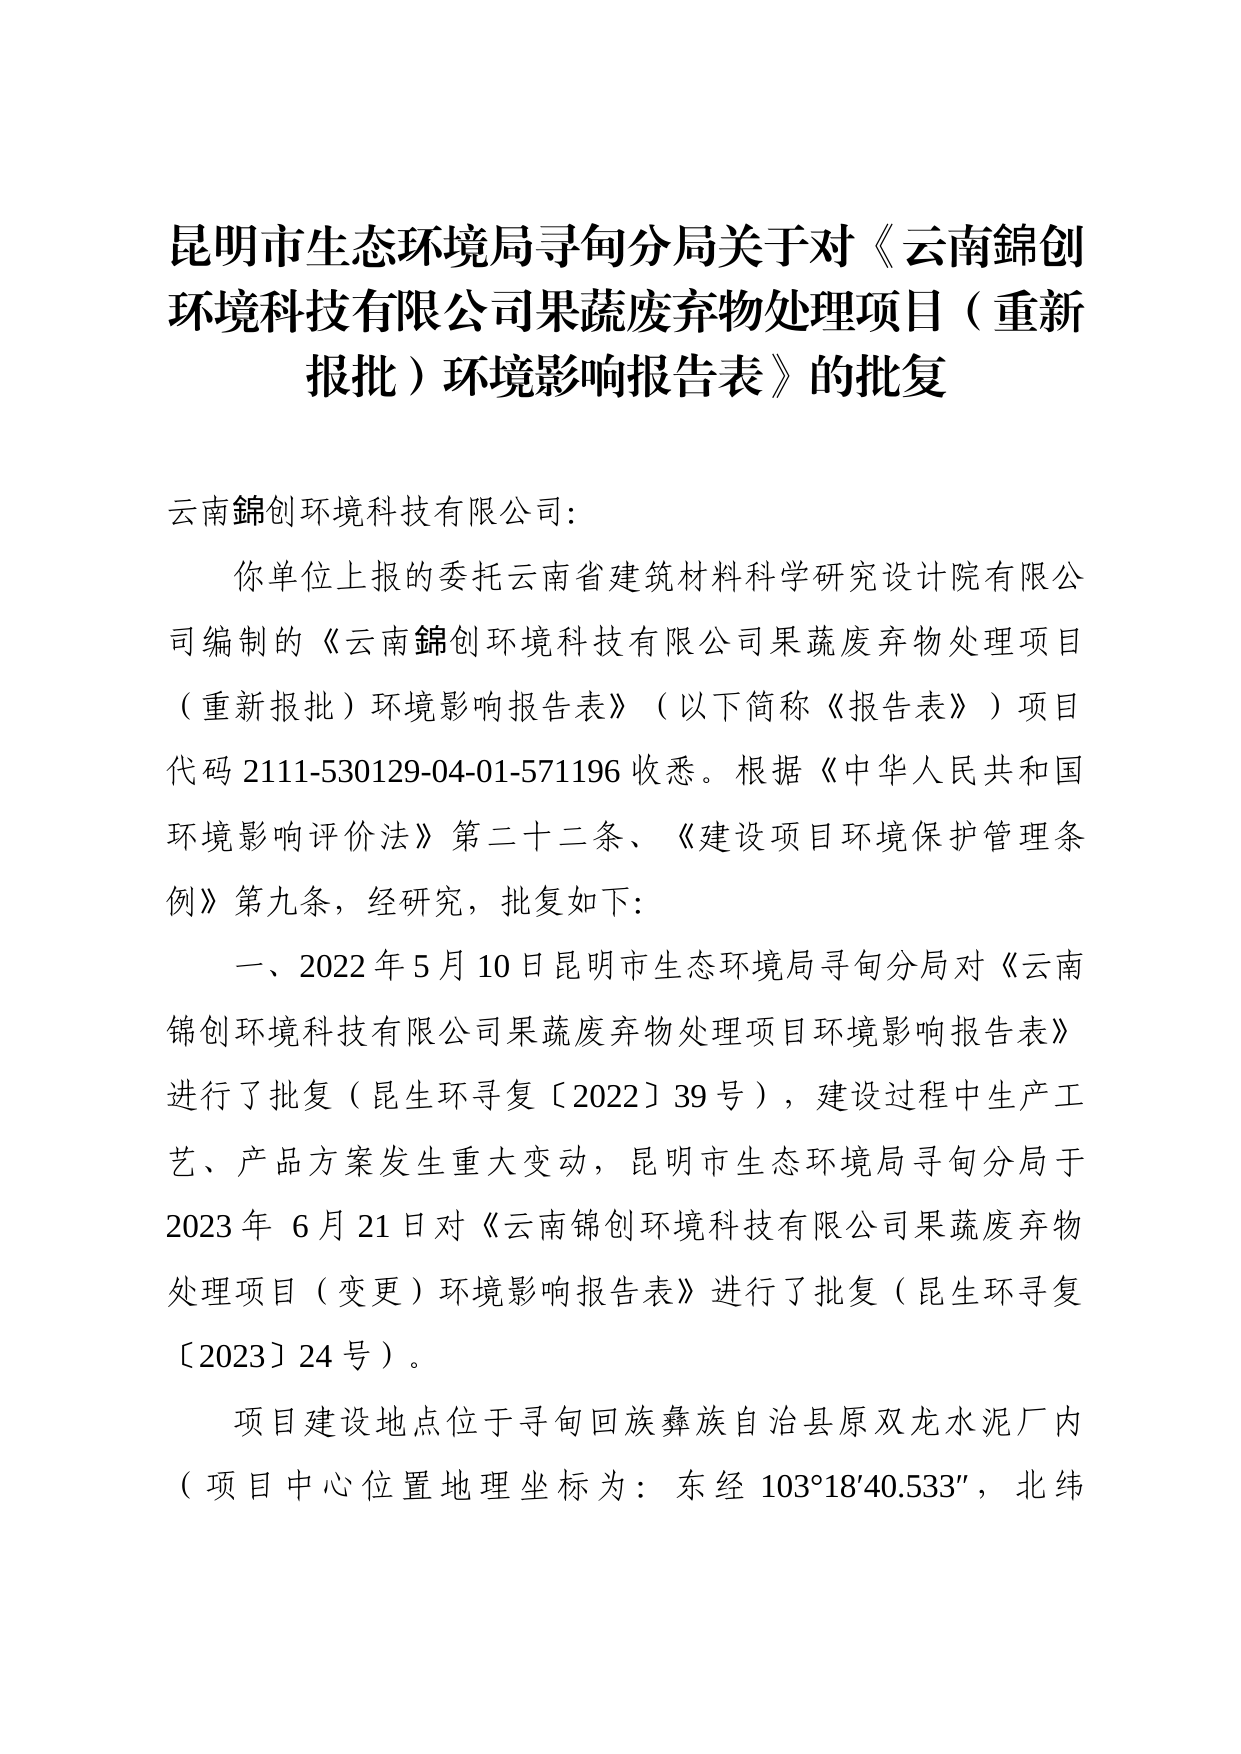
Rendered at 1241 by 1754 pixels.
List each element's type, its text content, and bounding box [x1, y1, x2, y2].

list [165, 1387, 1087, 1517]
list 一、2022年5月10日昆明市生态环境局寻甸分局对《云南锦创环境科技有限公司果蔬废弃物处理项目环境影响报告表》进行了批复（昆生环寻复〔2022〕39号），建设过程中生产工艺、产品方案发生重大变动，昆明市生态环境局寻甸分局于2023年 6月21日对《云南锦创环境科技有限公司果蔬废弃物处理项目（变更）环境影响报告表》进行了批复（昆生环寻复〔2023〕24 号）。 [165, 932, 1087, 1387]
text 昆明市生态环境局寻甸分局关于对《云南錦创环境科技有限公司果蔬废弃物处理项目（重新报批）环境影响报告表》的批复 [165, 217, 1087, 412]
text 云南錦创环境科技有限公司： [165, 477, 1087, 542]
list 你单位上报的委托云南省建筑材料科学研究设计院有限公司编制的《云南錦创环境科技有限公司果蔬废弃物处理项目（重新报批）环境影响报告表》（以下简称《报告表》）项目代码2111-530129-04-01-571196收悉。根据《中华人民共和国环境影响评价法》第二十二条、《建设项目环境保护管理条例》第九条，经研究，批复如下： [165, 542, 1087, 932]
